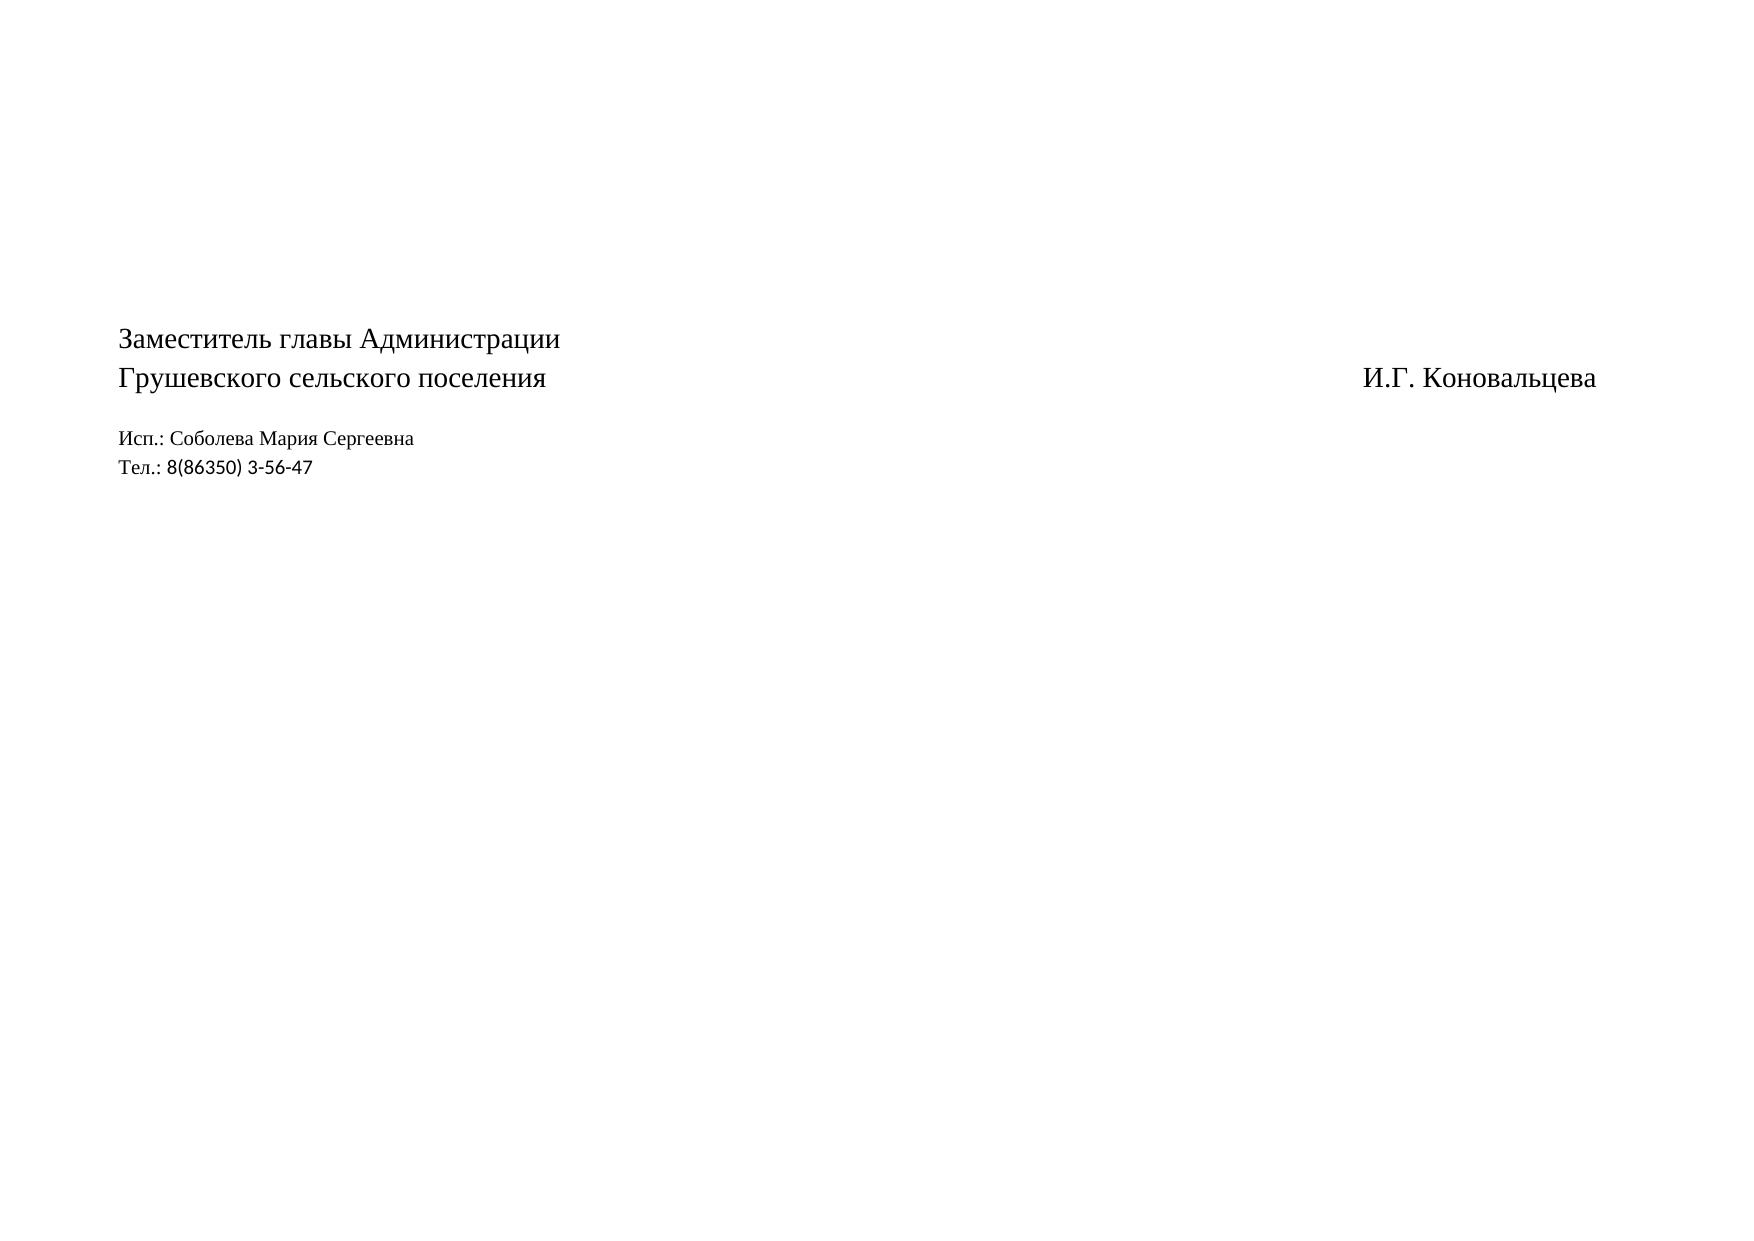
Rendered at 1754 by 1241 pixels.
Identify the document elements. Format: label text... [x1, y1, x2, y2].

text Исп.: Соболева Мария Сергеевна [118, 426, 1636, 450]
text Заместитель главы Администрации [118, 322, 1636, 355]
text Тел.: 8(86350) 3-56-47 [118, 454, 1636, 479]
text Грушевского сельского поселения И.Г. Коновальцева [118, 360, 1636, 394]
